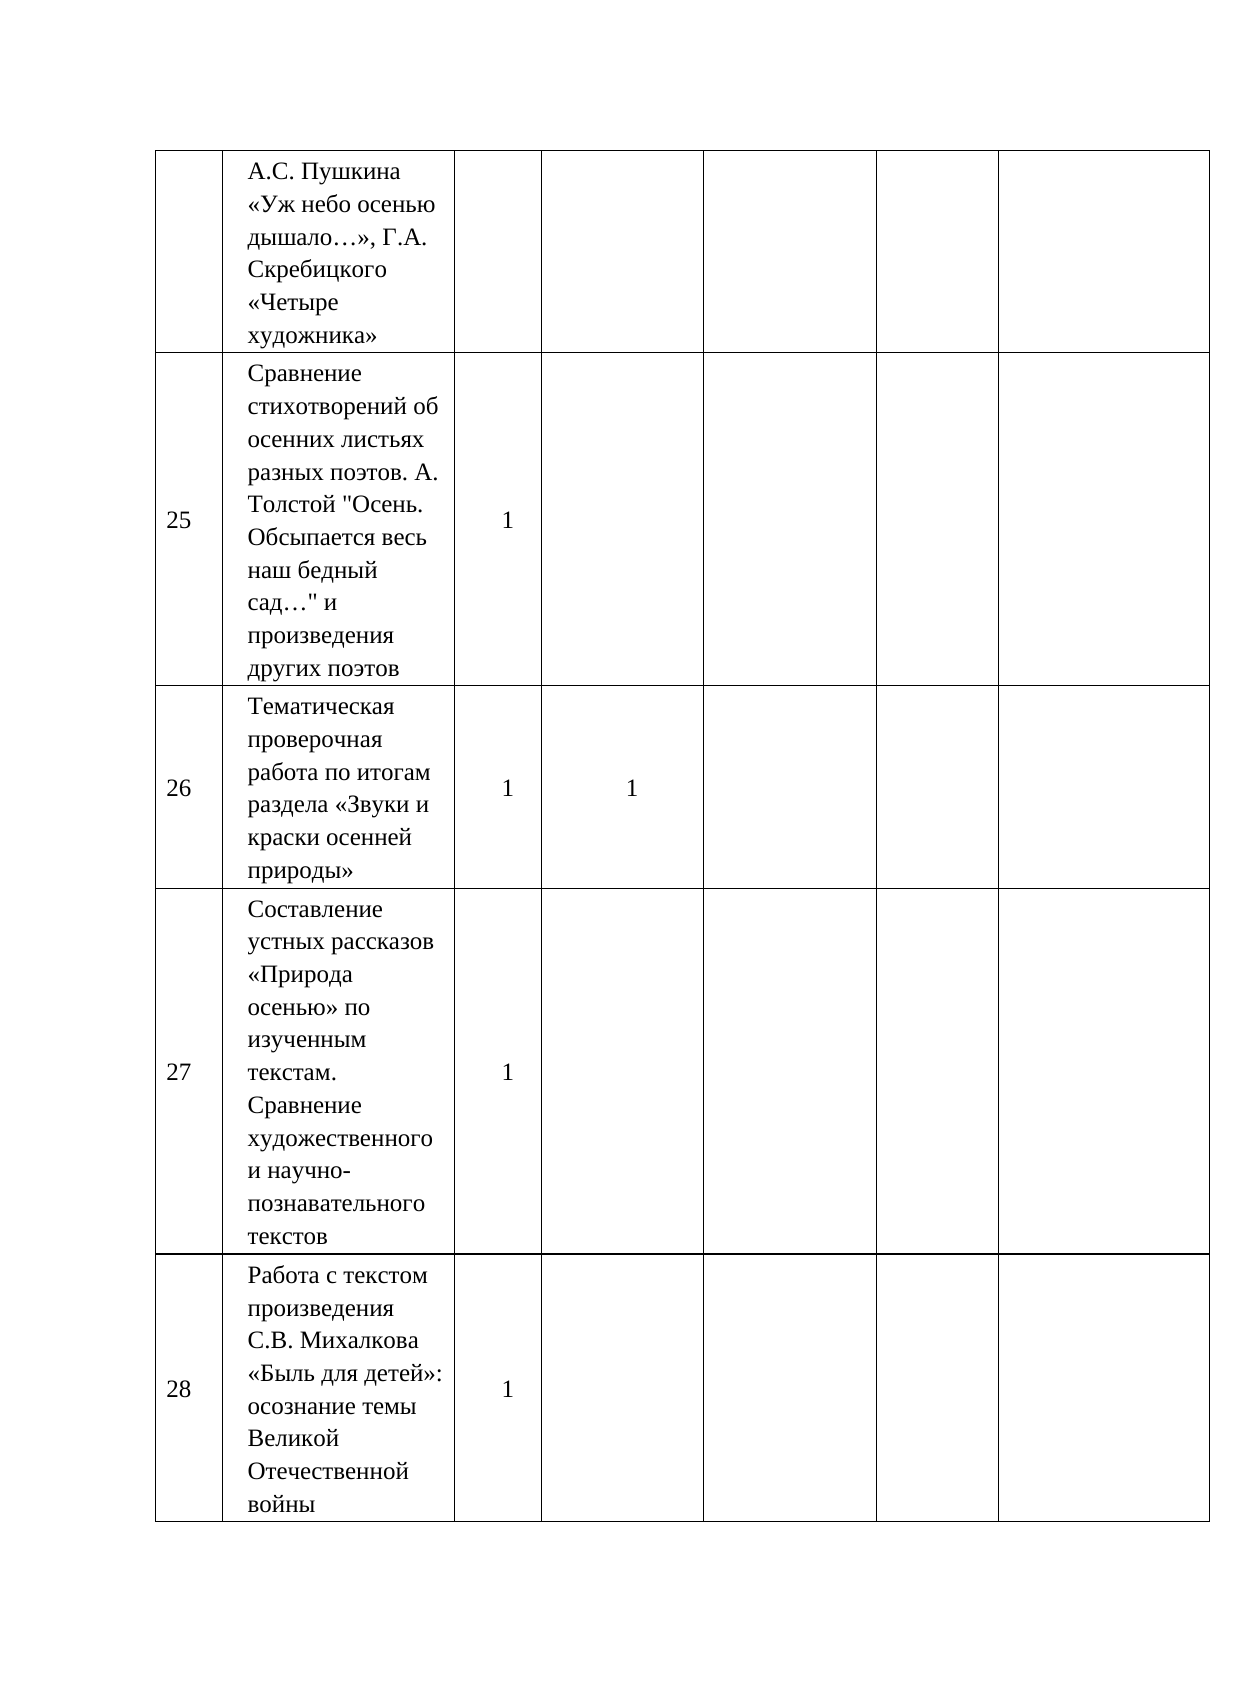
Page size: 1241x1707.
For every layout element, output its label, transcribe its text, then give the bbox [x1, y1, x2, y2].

table_cell 1 [455, 151, 541, 352]
table_cell Составление устных рассказов «Природа осенью» по изученным текстам. Сравнение художественного и научно-познавательного текстов [223, 889, 454, 1253]
table_cell [704, 1255, 876, 1521]
table_cell 26 [156, 686, 222, 887]
table_cell [542, 889, 703, 1253]
table_cell [704, 686, 876, 887]
table_cell Сравнение стихотворений об осенних листьях разных поэтов. А. Толстой "Осень. Обсыпается весь наш бедный сад…" и произведения других поэтов [223, 353, 454, 685]
table_cell [877, 686, 998, 887]
table_cell [704, 353, 876, 685]
table_cell [999, 1255, 1209, 1521]
table_cell [999, 686, 1209, 887]
table_cell 24 [156, 151, 222, 352]
table_cell [877, 889, 998, 1253]
table_cell [999, 353, 1209, 685]
table_cell 1 [455, 686, 541, 887]
table_cell 1 [455, 889, 541, 1253]
table_cell [999, 889, 1209, 1253]
table_cell 27 [156, 889, 222, 1253]
table_cell [704, 151, 876, 352]
table_cell [877, 353, 998, 685]
table_cell 28 [156, 1255, 222, 1521]
table_cell 25 [156, 353, 222, 685]
table_cell 1 [455, 1255, 541, 1521]
table_cell [999, 151, 1209, 352]
table_cell Тематическая проверочная работа по итогам раздела «Звуки и краски осенней природы» [223, 686, 454, 887]
table_cell [877, 151, 998, 352]
table_cell [542, 151, 703, 352]
table_cell [542, 353, 703, 685]
table_cell 1 [455, 353, 541, 685]
table_cell [542, 1255, 703, 1521]
table_cell Работа с текстом произведения С.В. Михалкова «Быль для детей»: осознание темы Великой Отечественной войны [223, 1255, 454, 1521]
table_cell [704, 889, 876, 1253]
table_cell [877, 1255, 998, 1521]
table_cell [223, 151, 454, 352]
table_cell 1 [542, 686, 703, 887]
